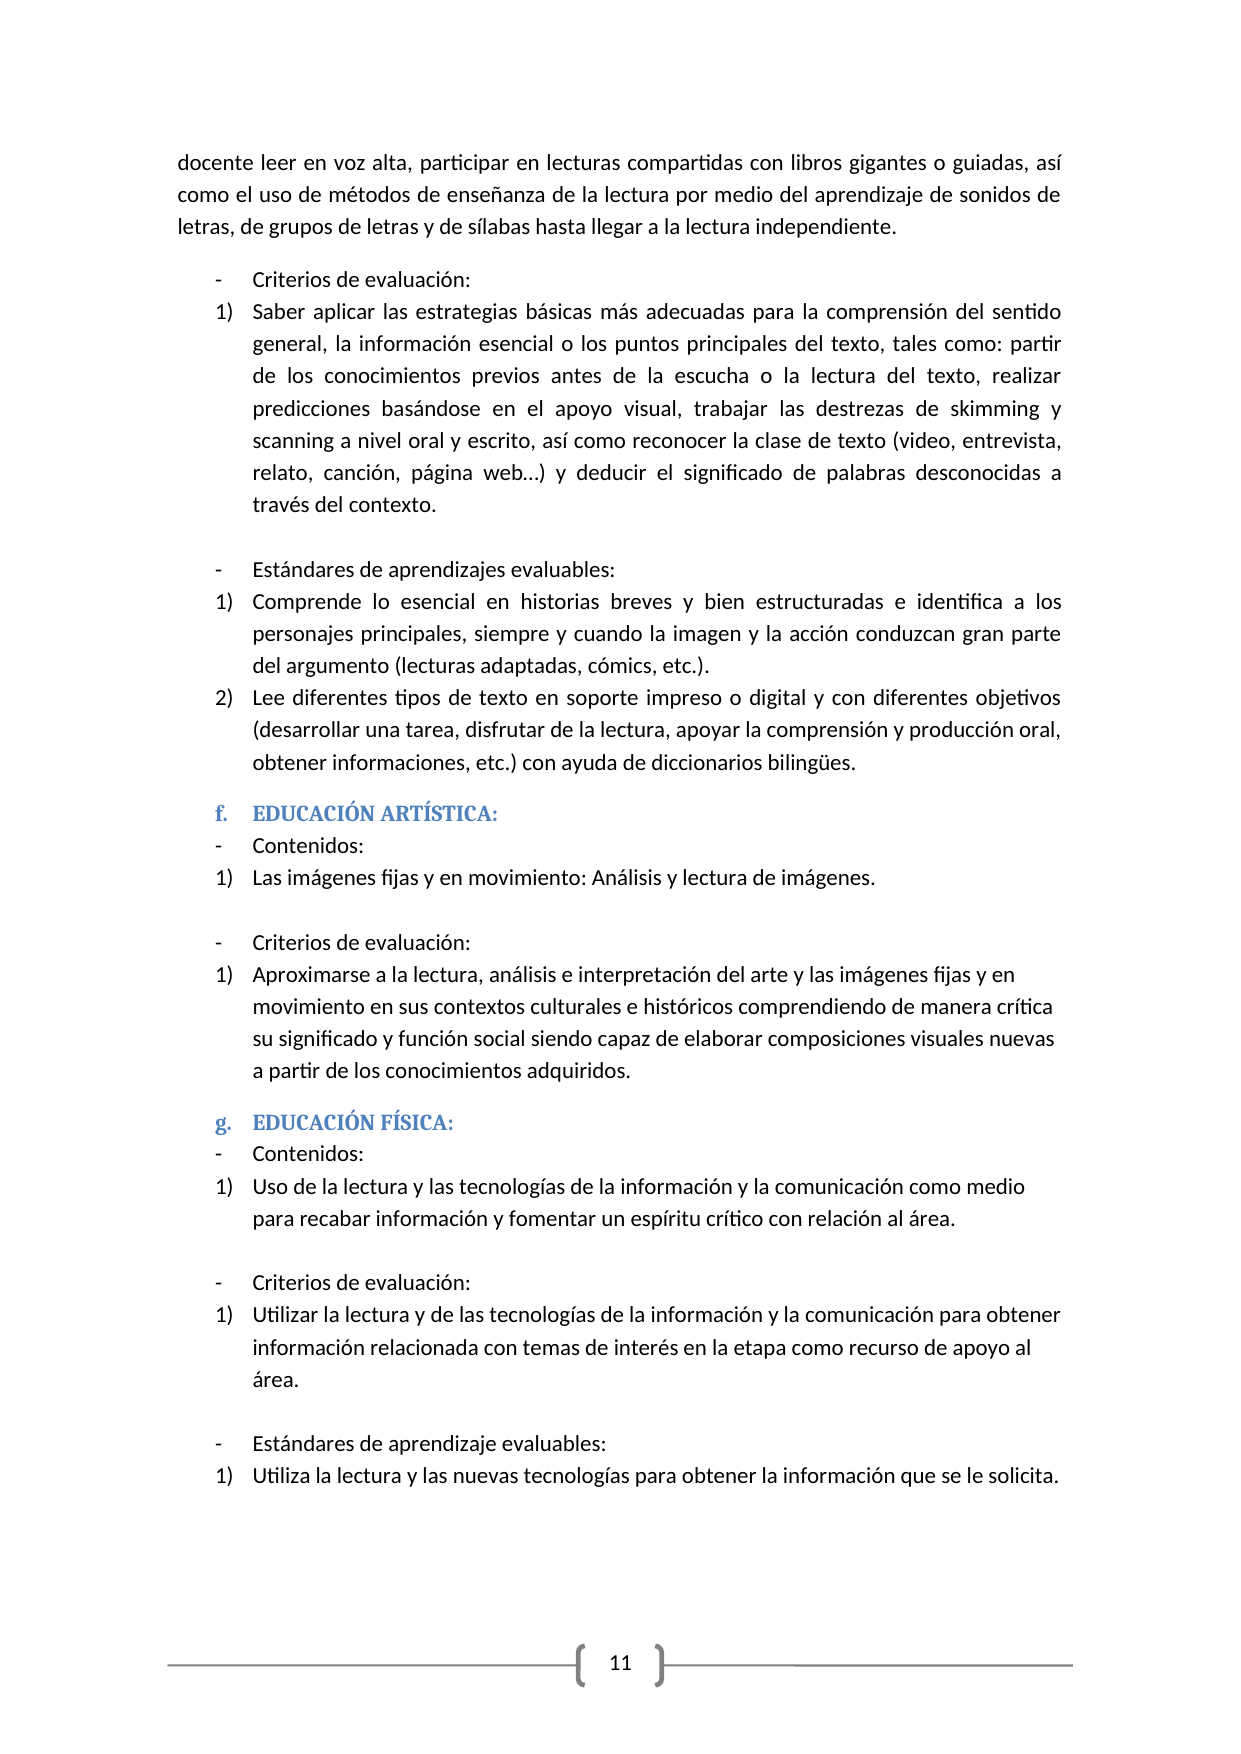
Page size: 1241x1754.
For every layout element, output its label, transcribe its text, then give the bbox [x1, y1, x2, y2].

list Las imágenes fijas y en movimiento: Análisis y lectura de imágenes. [215, 863, 1063, 891]
list Utiliza la lectura y las nuevas tecnologías para obtener la información que se le solicita. [215, 1461, 1063, 1489]
list Comprende lo esencial en historias breves y bien estructuradas e identifica a los personajes principales, siempre y cuando la imagen y la acción conduzcan gran parte del argumento (lecturas adaptadas, cómics, etc.). [215, 587, 1063, 679]
list Criterios de evaluación: [215, 1268, 1063, 1296]
list Contenidos: [215, 831, 1063, 859]
list Criterios de evaluación: [215, 928, 1063, 956]
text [177, 148, 1063, 240]
list Saber aplicar las estrategias básicas más adecuadas para la comprensión del sentido general, la información esencial o los puntos principales del texto, tales como: partir de los conocimientos previos antes de la escucha o la lectura del texto, realizar predicciones basándose en el apoyo visual, trabajar las destrezas de skimming y scanning a nivel oral y escrito, así como reconocer la clase de texto (video, entrevista, relato, canción, página web…) y deducir el significado de palabras desconocidas a través del contexto. [215, 297, 1063, 518]
subtitle EDUCACIÓN ARTÍSTICA: [215, 801, 1063, 827]
list Estándares de aprendizajes evaluables: [215, 555, 1063, 583]
list Aproximarse a la lectura, análisis e interpretación del arte y las imágenes fijas y en movimiento en sus contextos culturales e históricos comprendiendo de manera crítica su significado y función social siendo capaz de elaborar composiciones visuales nuevas a partir de los conocimientos adquiridos. [215, 960, 1063, 1084]
list Utilizar la lectura y de las tecnologías de la información y la comunicación para obtener información relacionada con temas de interés en la etapa como recurso de apoyo al área. [215, 1301, 1063, 1393]
list Contenidos: [215, 1139, 1063, 1168]
list Estándares de aprendizaje evaluables: [215, 1429, 1063, 1457]
list Criterios de evaluación: [215, 265, 1063, 293]
list Lee diferentes tipos de texto en soporte impreso o digital y con diferentes objetivos (desarrollar una tarea, disfrutar de la lectura, apoyar la comprensión y producción oral, obtener informaciones, etc.) con ayuda de diccionarios bilingües. [215, 683, 1063, 776]
subtitle EDUCACIÓN FÍSICA: [215, 1109, 1063, 1136]
list Uso de la lectura y las tecnologías de la información y la comunicación como medio para recabar información y fomentar un espíritu crítico con relación al área. [215, 1172, 1063, 1232]
